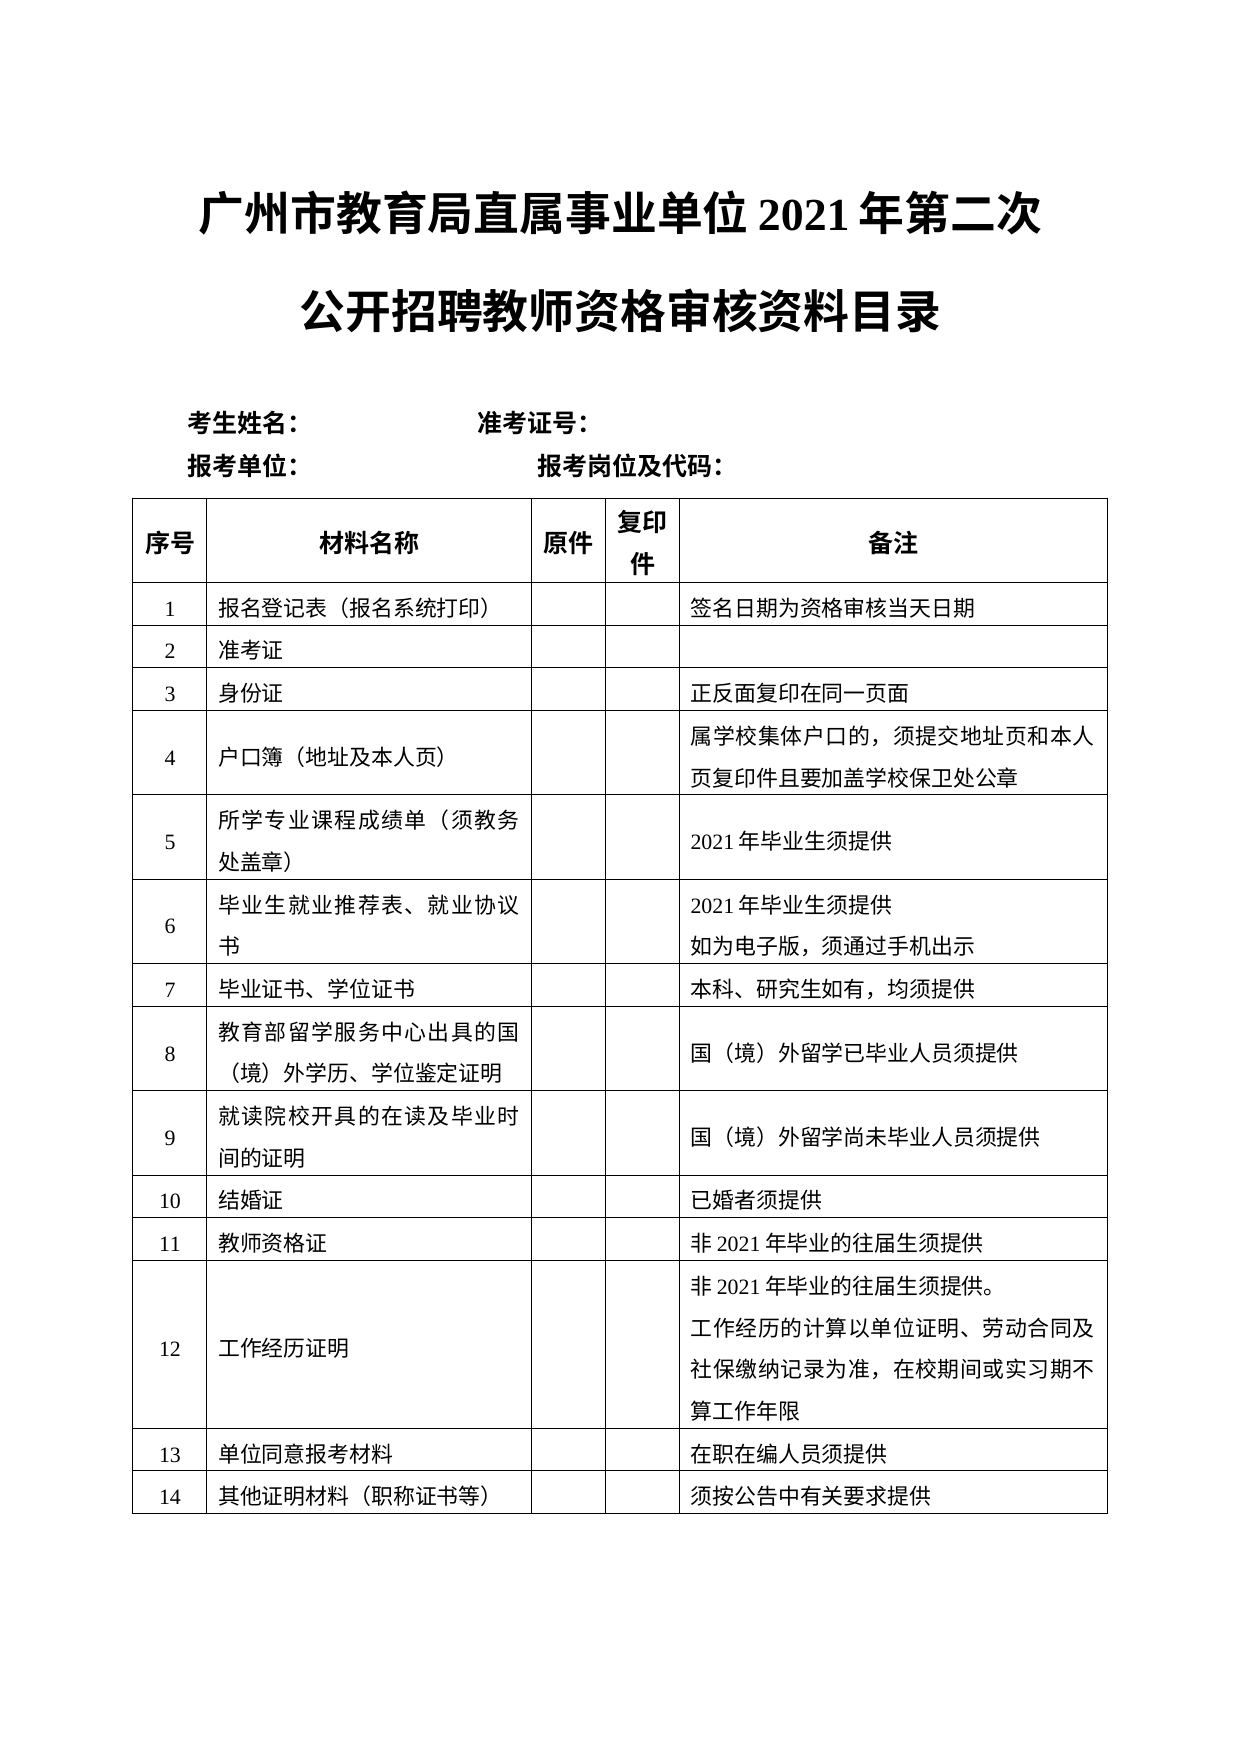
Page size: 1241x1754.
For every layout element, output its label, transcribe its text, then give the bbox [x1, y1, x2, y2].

table_cell [606, 626, 679, 667]
table_cell 13 [133, 1429, 206, 1470]
table_cell 毕业证书、学位证书 [207, 964, 531, 1006]
table_cell 所学专业课程成绩单（须教务处盖章） [207, 795, 531, 879]
table_cell [606, 1471, 679, 1513]
table_cell 5 [133, 795, 206, 879]
table_cell 4 [133, 711, 206, 794]
table_cell 10 [133, 1176, 206, 1217]
table_cell [532, 880, 605, 963]
table_cell [606, 668, 679, 710]
table_cell 教育部留学服务中心出具的国（境）外学历、学位鉴定证明 [207, 1007, 531, 1090]
table_cell [532, 626, 605, 667]
table_header 序号 [133, 499, 206, 582]
table_cell 3 [133, 668, 206, 710]
table_cell 2021年毕业生须提供 [680, 795, 1107, 879]
table_cell 6 [133, 880, 206, 963]
table_cell 2021年毕业生须提供 如为电子版，须通过手机出示 [680, 880, 1107, 963]
table_cell [532, 1007, 605, 1090]
text 公开招聘教师资格审核资料目录 [187, 259, 1053, 357]
table_cell [532, 1429, 605, 1470]
table_cell 教师资格证 [207, 1218, 531, 1260]
table_cell 须按公告中有关要求提供 [680, 1471, 1107, 1513]
table_cell [532, 583, 605, 624]
table_cell 报名登记表（报名系统打印） [207, 583, 531, 624]
table_header 材料名称 [207, 499, 531, 582]
table_cell 单位同意报考材料 [207, 1429, 531, 1470]
table_cell [532, 1091, 605, 1174]
table_cell 结婚证 [207, 1176, 531, 1217]
table_cell [532, 1261, 605, 1428]
table_cell [680, 626, 1107, 667]
table_cell 9 [133, 1091, 206, 1174]
table_cell 8 [133, 1007, 206, 1090]
table_cell [606, 1218, 679, 1260]
table_cell 非2021年毕业的往届生须提供 [680, 1218, 1107, 1260]
table_cell [606, 583, 679, 624]
table_cell [606, 1261, 679, 1428]
table_cell 2 [133, 626, 206, 667]
table_cell [532, 795, 605, 879]
text 广州市教育局直属事业单位2021年第二次 [187, 162, 1053, 259]
text 报考单位： 报考岗位及代码： [187, 454, 1053, 481]
table_cell 7 [133, 964, 206, 1006]
table_cell 国（境）外留学已毕业人员须提供 [680, 1007, 1107, 1090]
table_cell 非2021年毕业的往届生须提供。 工作经历的计算以单位证明、劳动合同及社保缴纳记录为准，在校期间或实习期不算工作年限 [680, 1261, 1107, 1428]
table_cell 1 [133, 583, 206, 624]
table_cell [606, 1176, 679, 1217]
table_cell 11 [133, 1218, 206, 1260]
table_header 复印件 [606, 499, 679, 582]
table_cell [606, 795, 679, 879]
table_cell 已婚者须提供 [680, 1176, 1107, 1217]
table_cell 14 [133, 1471, 206, 1513]
table_cell 准考证 [207, 626, 531, 667]
table_cell 国（境）外留学尚未毕业人员须提供 [680, 1091, 1107, 1174]
table_cell [532, 1176, 605, 1217]
table_cell 其他证明材料（职称证书等） [207, 1471, 531, 1513]
table_cell 毕业生就业推荐表、就业协议书 [207, 880, 531, 963]
table_cell 本科、研究生如有，均须提供 [680, 964, 1107, 1006]
table_header 备注 [680, 499, 1107, 582]
table_cell [606, 1007, 679, 1090]
table_cell 属学校集体户口的，须提交地址页和本人页复印件且要加盖学校保卫处公章 [680, 711, 1107, 794]
table_cell 户口簿（地址及本人页） [207, 711, 531, 794]
table_cell [606, 880, 679, 963]
table_cell 签名日期为资格审核当天日期 [680, 583, 1107, 624]
table_cell 12 [133, 1261, 206, 1428]
table_cell [606, 964, 679, 1006]
table_cell [606, 711, 679, 794]
text 考生姓名： 准考证号： [187, 411, 1053, 438]
table_cell 正反面复印在同一页面 [680, 668, 1107, 710]
table_cell [532, 668, 605, 710]
table_cell [532, 1218, 605, 1260]
table_cell [532, 1471, 605, 1513]
table_cell 身份证 [207, 668, 531, 710]
table_cell [532, 964, 605, 1006]
table_cell [606, 1091, 679, 1174]
table_cell 就读院校开具的在读及毕业时间的证明 [207, 1091, 531, 1174]
table_cell [606, 1429, 679, 1470]
table_cell 在职在编人员须提供 [680, 1429, 1107, 1470]
table_cell 工作经历证明 [207, 1261, 531, 1428]
table_cell [532, 711, 605, 794]
table_header 原件 [532, 499, 605, 582]
